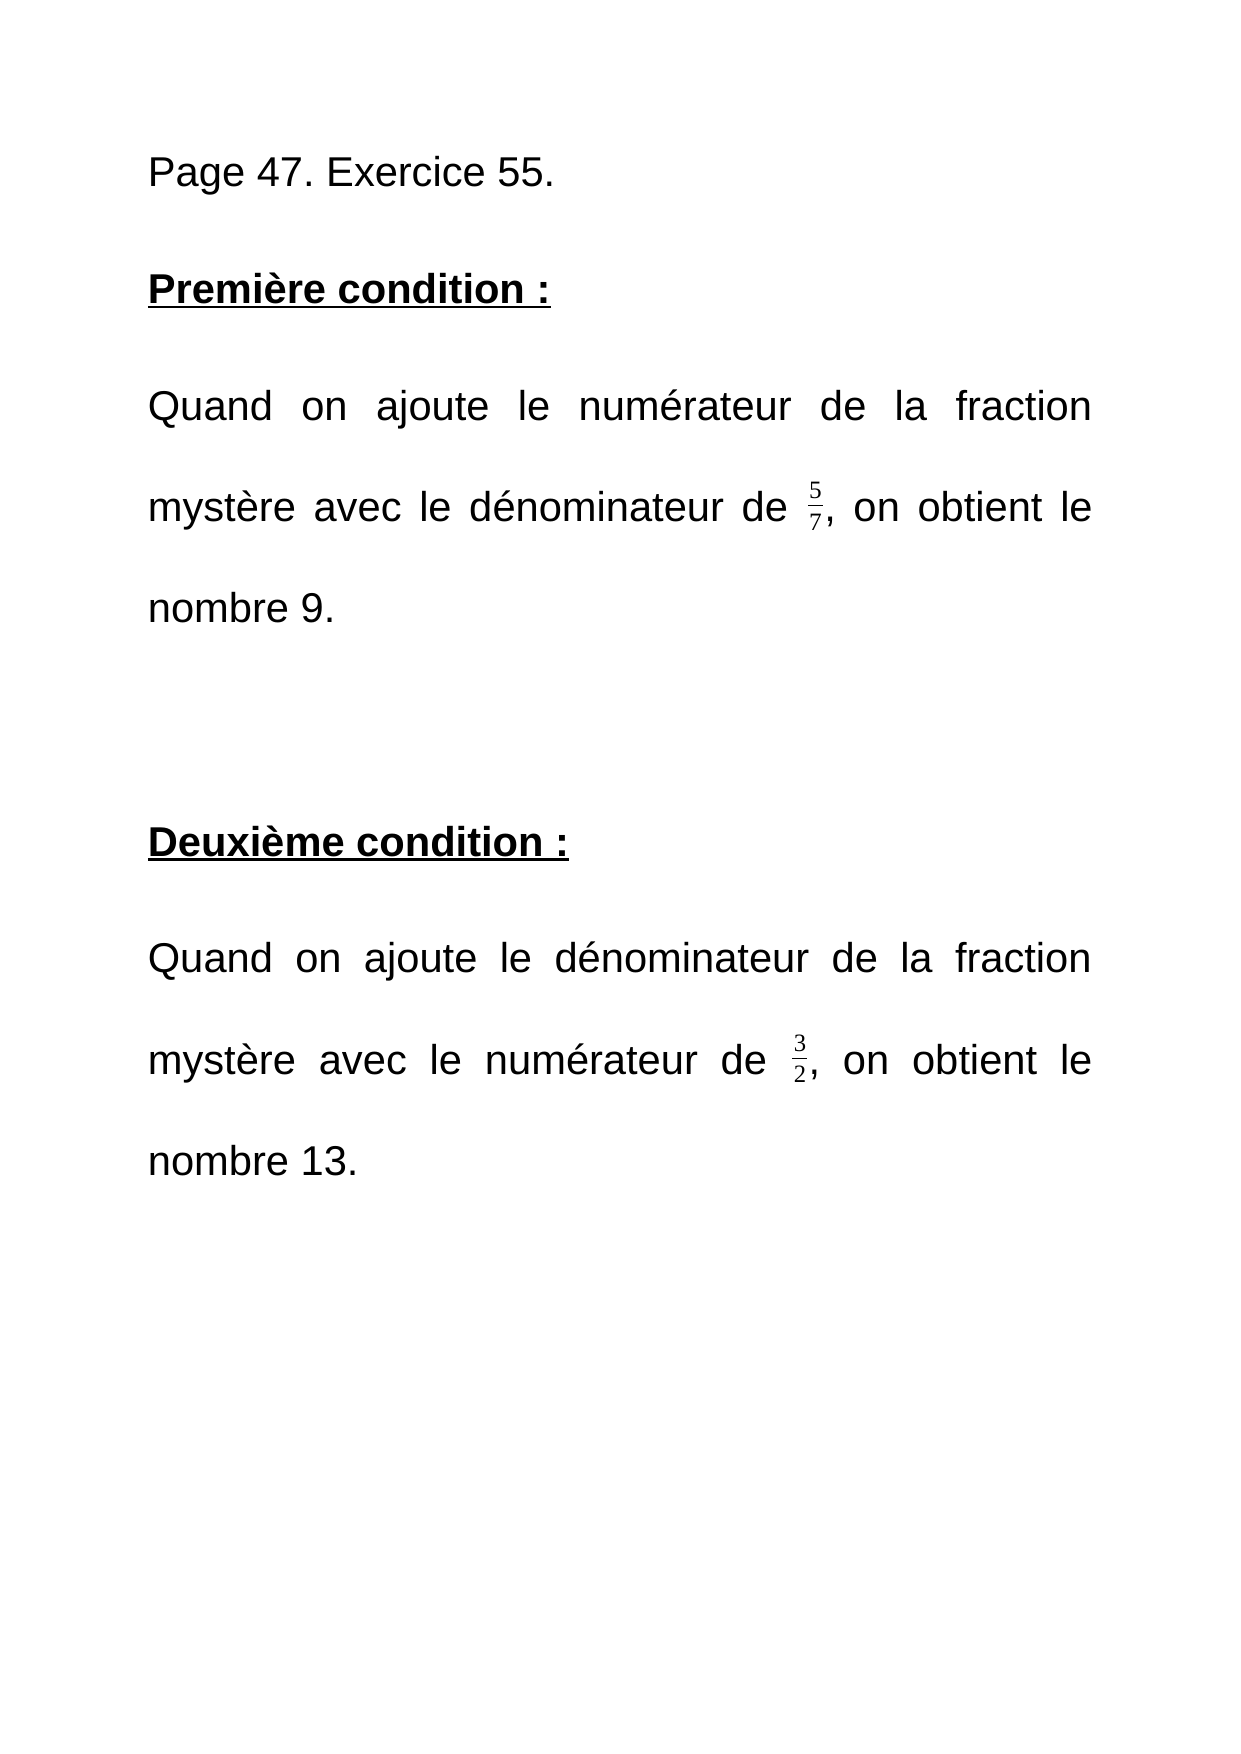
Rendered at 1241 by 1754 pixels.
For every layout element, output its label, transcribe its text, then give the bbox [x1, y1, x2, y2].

text Page 47. Exercice 55. [148, 148, 1093, 196]
text Deuxième condition : [148, 817, 1093, 865]
text Quand on ajoute le numérateur de la fraction mystère avec le dénominateur de , on obtient le nombre 9. [148, 381, 1093, 632]
text Quand on ajoute le dénominateur de la fraction mystère avec le numérateur de , on obtient le nombre 13. [148, 934, 1093, 1184]
text Première condition : [148, 264, 1093, 312]
